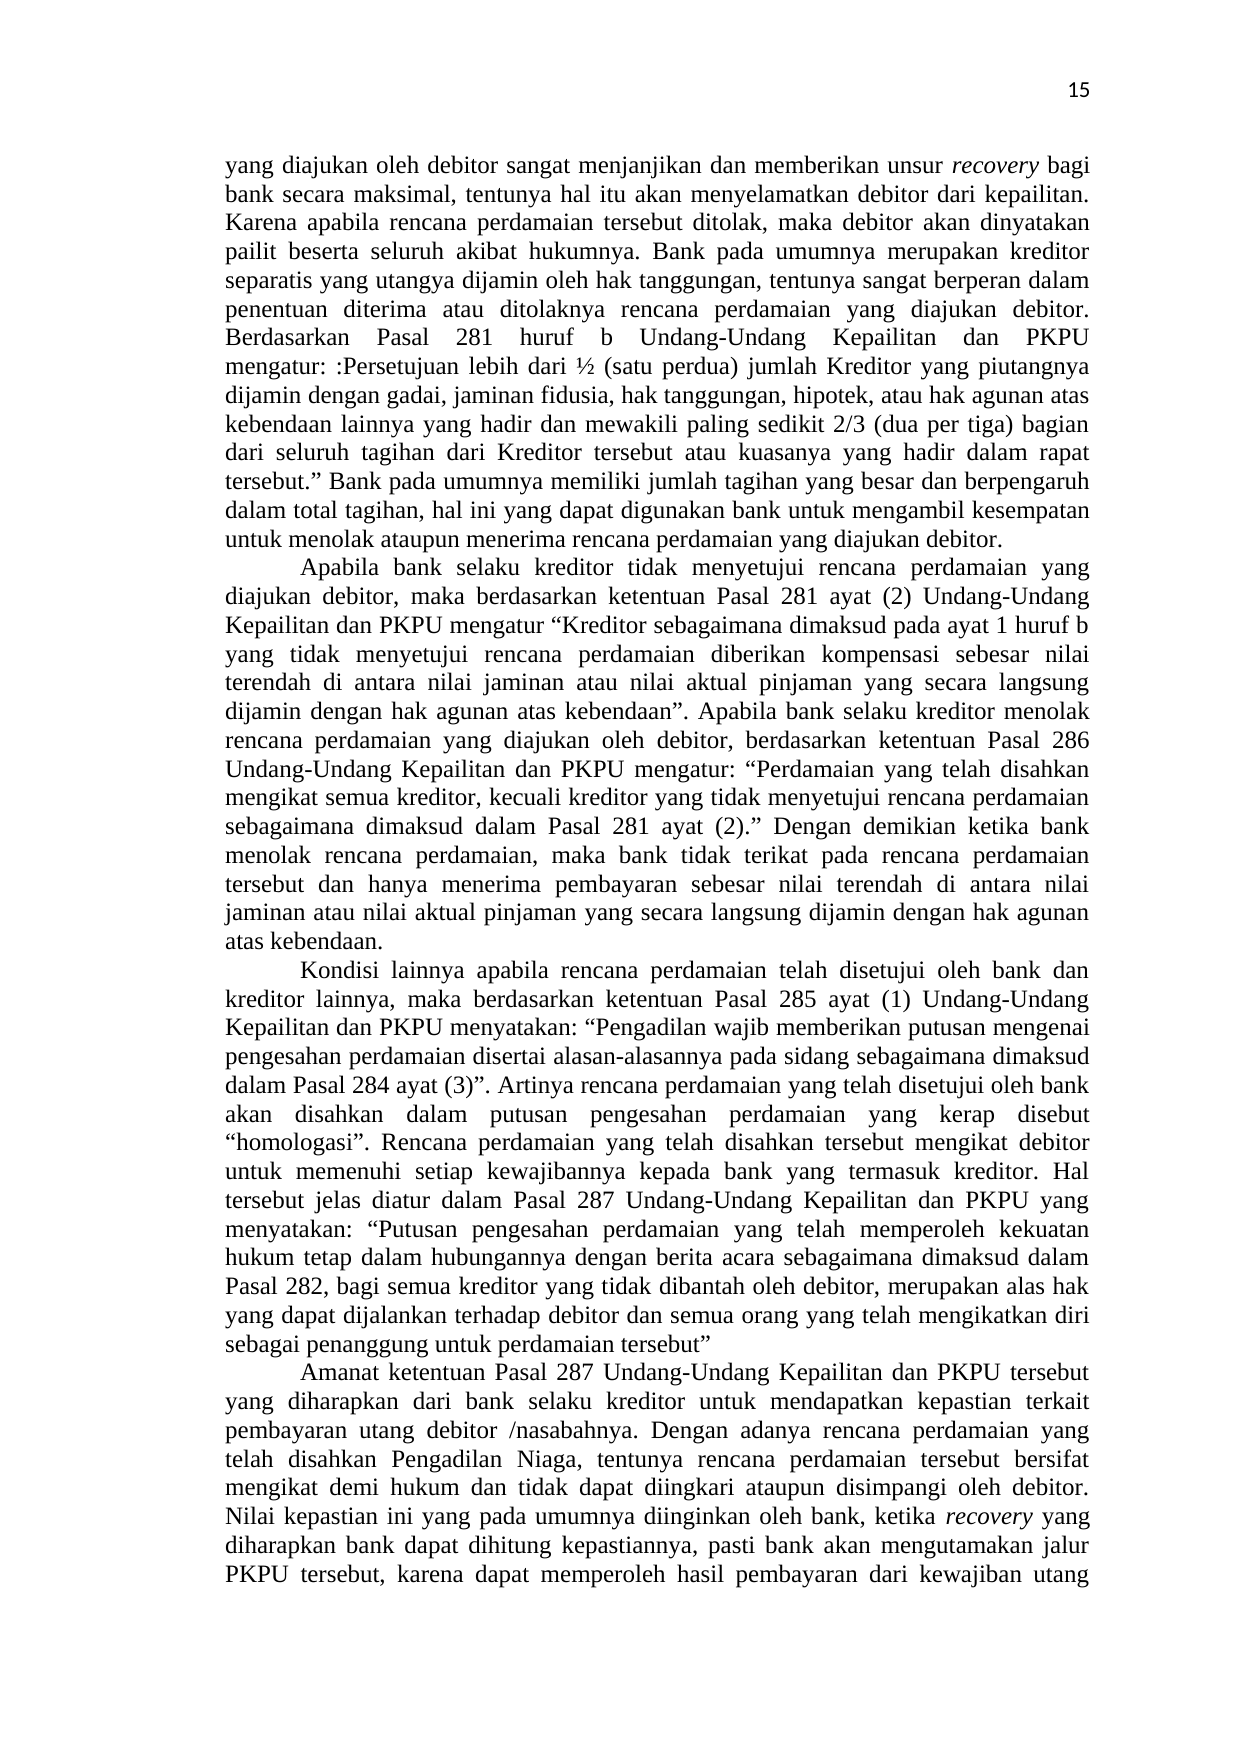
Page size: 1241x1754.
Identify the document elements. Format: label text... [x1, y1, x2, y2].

list Kondisi lainnya apabila rencana perdamaian telah disetujui oleh bank dan kreditor lainnya, maka berdasarkan ketentuan Pasal 285 ayat (1) Undang-Undang Kepailitan dan PKPU menyatakan: “Pengadilan wajib memberikan putusan mengenai pengesahan perdamaian disertai alasan-alasannya pada sidang sebagaimana dimaksud dalam Pasal 284 ayat (3)”. Artinya rencana perdamaian yang telah disetujui oleh bank akan disahkan dalam putusan pengesahan perdamaian yang kerap disebut “homologasi”. Rencana perdamaian yang telah disahkan tersebut mengikat debitor untuk memenuhi setiap kewajibannya kepada bank yang termasuk kreditor. Hal tersebut jelas diatur dalam Pasal 287 Undang-Undang Kepailitan dan PKPU yang menyatakan: “Putusan pengesahan perdamaian yang telah memperoleh kekuatan hukum tetap dalam hubungannya dengan berita acara sebagaimana dimaksud dalam Pasal 282, bagi semua kreditor yang tidak dibantah oleh debitor, merupakan alas hak yang dapat dijalankan terhadap debitor dan semua orang yang telah mengikatkan diri sebagai penanggung untuk perdamaian tersebut” [225, 955, 1090, 1357]
list Apabila bank selaku kreditor tidak menyetujui rencana perdamaian yang diajukan debitor, maka berdasarkan ketentuan Pasal 281 ayat (2) Undang-Undang Kepailitan dan PKPU mengatur “Kreditor sebagaimana dimaksud pada ayat 1 huruf b yang tidak menyetujui rencana perdamaian diberikan kompensasi sebesar nilai terendah di antara nilai jaminan atau nilai aktual pinjaman yang secara langsung dijamin dengan hak agunan atas kebendaan”. Apabila bank selaku kreditor menolak rencana perdamaian yang diajukan oleh debitor, berdasarkan ketentuan Pasal 286 Undang-Undang Kepailitan dan PKPU mengatur: “Perdamaian yang telah disahkan mengikat semua kreditor, kecuali kreditor yang tidak menyetujui rencana perdamaian sebagaimana dimaksud dalam Pasal 281 ayat (2).” Dengan demikian ketika bank menolak rencana perdamaian, maka bank tidak terikat pada rencana perdamaian tersebut dan hanya menerima pembayaran sebesar nilai terendah di antara nilai jaminan atau nilai aktual pinjaman yang secara langsung dijamin dengan hak agunan atas kebendaan. [225, 552, 1090, 955]
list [225, 150, 1090, 552]
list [225, 1357, 1090, 1587]
